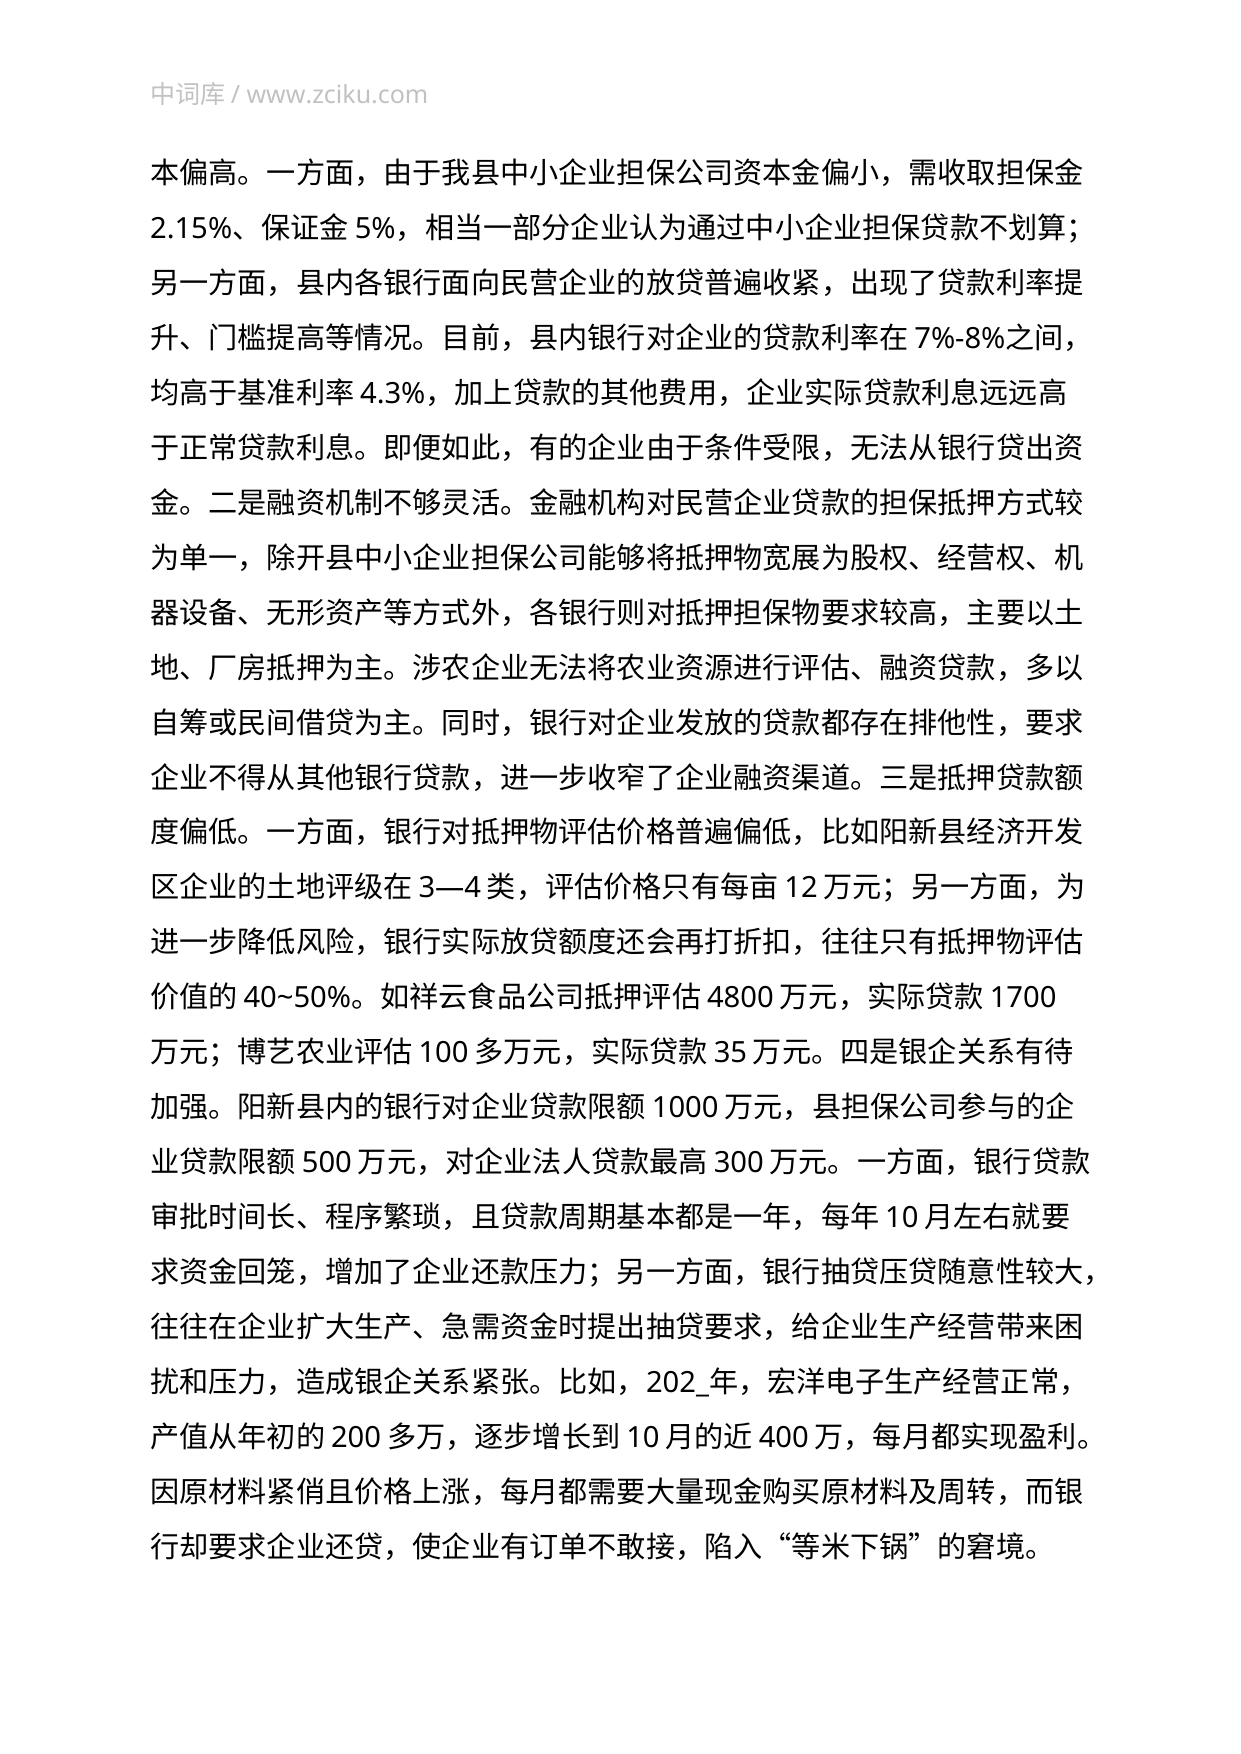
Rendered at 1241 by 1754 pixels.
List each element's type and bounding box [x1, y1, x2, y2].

text [150, 150, 1090, 1566]
